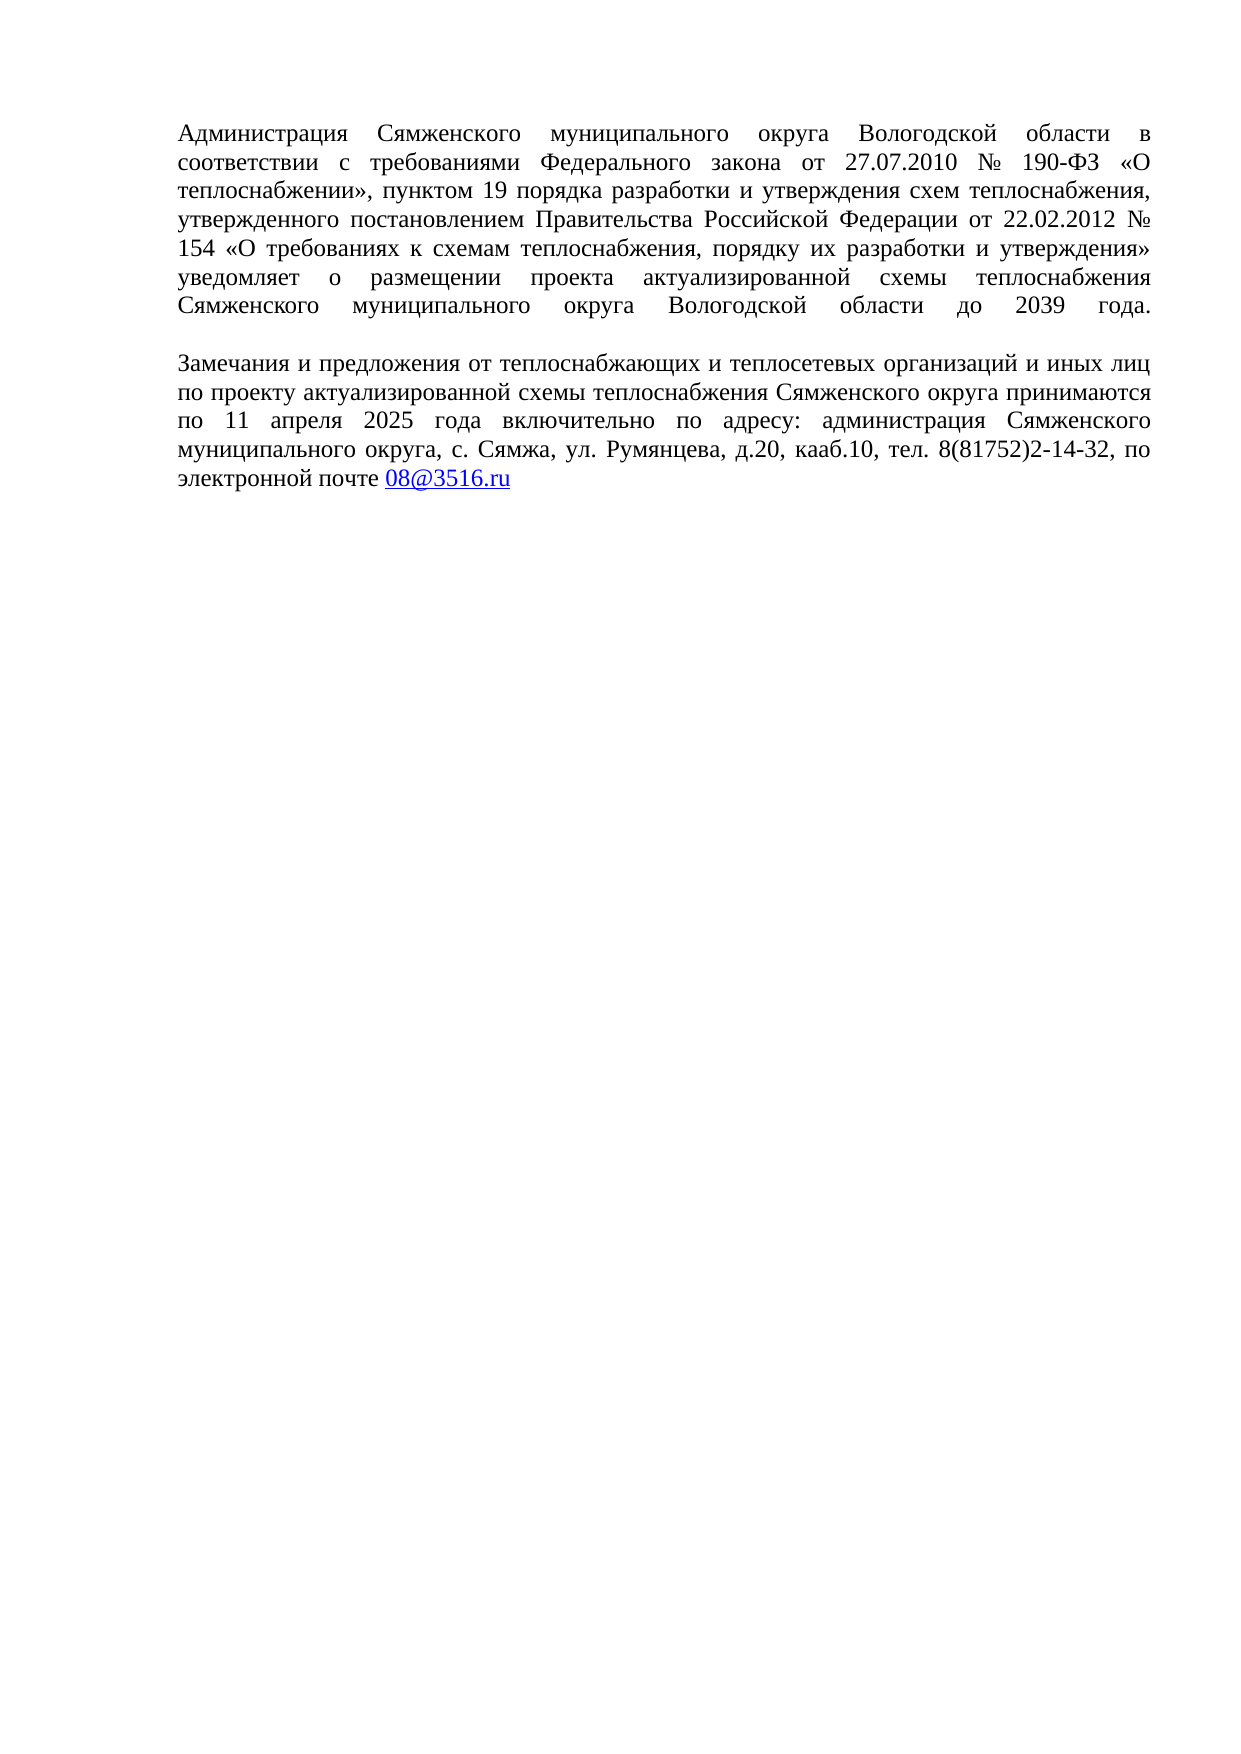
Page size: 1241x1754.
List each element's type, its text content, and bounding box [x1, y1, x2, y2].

text Администрация Сямженского муниципального округа Вологодской области в соответствии с требованиями Федерального закона от 27.07.2010 № 190-ФЗ «О теплоснабжении», пунктом 19 порядка разработки и утверждения схем теплоснабжения, утвержденного постановлением Правительства Российской Федерации от 22.02.2012 № 154 «О требованиях к схемам теплоснабжения, порядку их разработки и утверждения» уведомляет о размещении проекта актуализированной схемы теплоснабжения Сямженского муниципального округа Вологодской области до 2039 года. Замечания и предложения от теплоснабжающих и теплосетевых организаций и иных лиц по проекту актуализированной схемы теплоснабжения Сямженского округа принимаются по 11 апреля 2025 года включительно по адресу: администрация Сямженского муниципального округа, с. Сямжа, ул. Румянцева, д.20, кааб.10, тел. 8(81752)2-14-32, по электронной почте 08@3516.ru [177, 118, 1152, 492]
